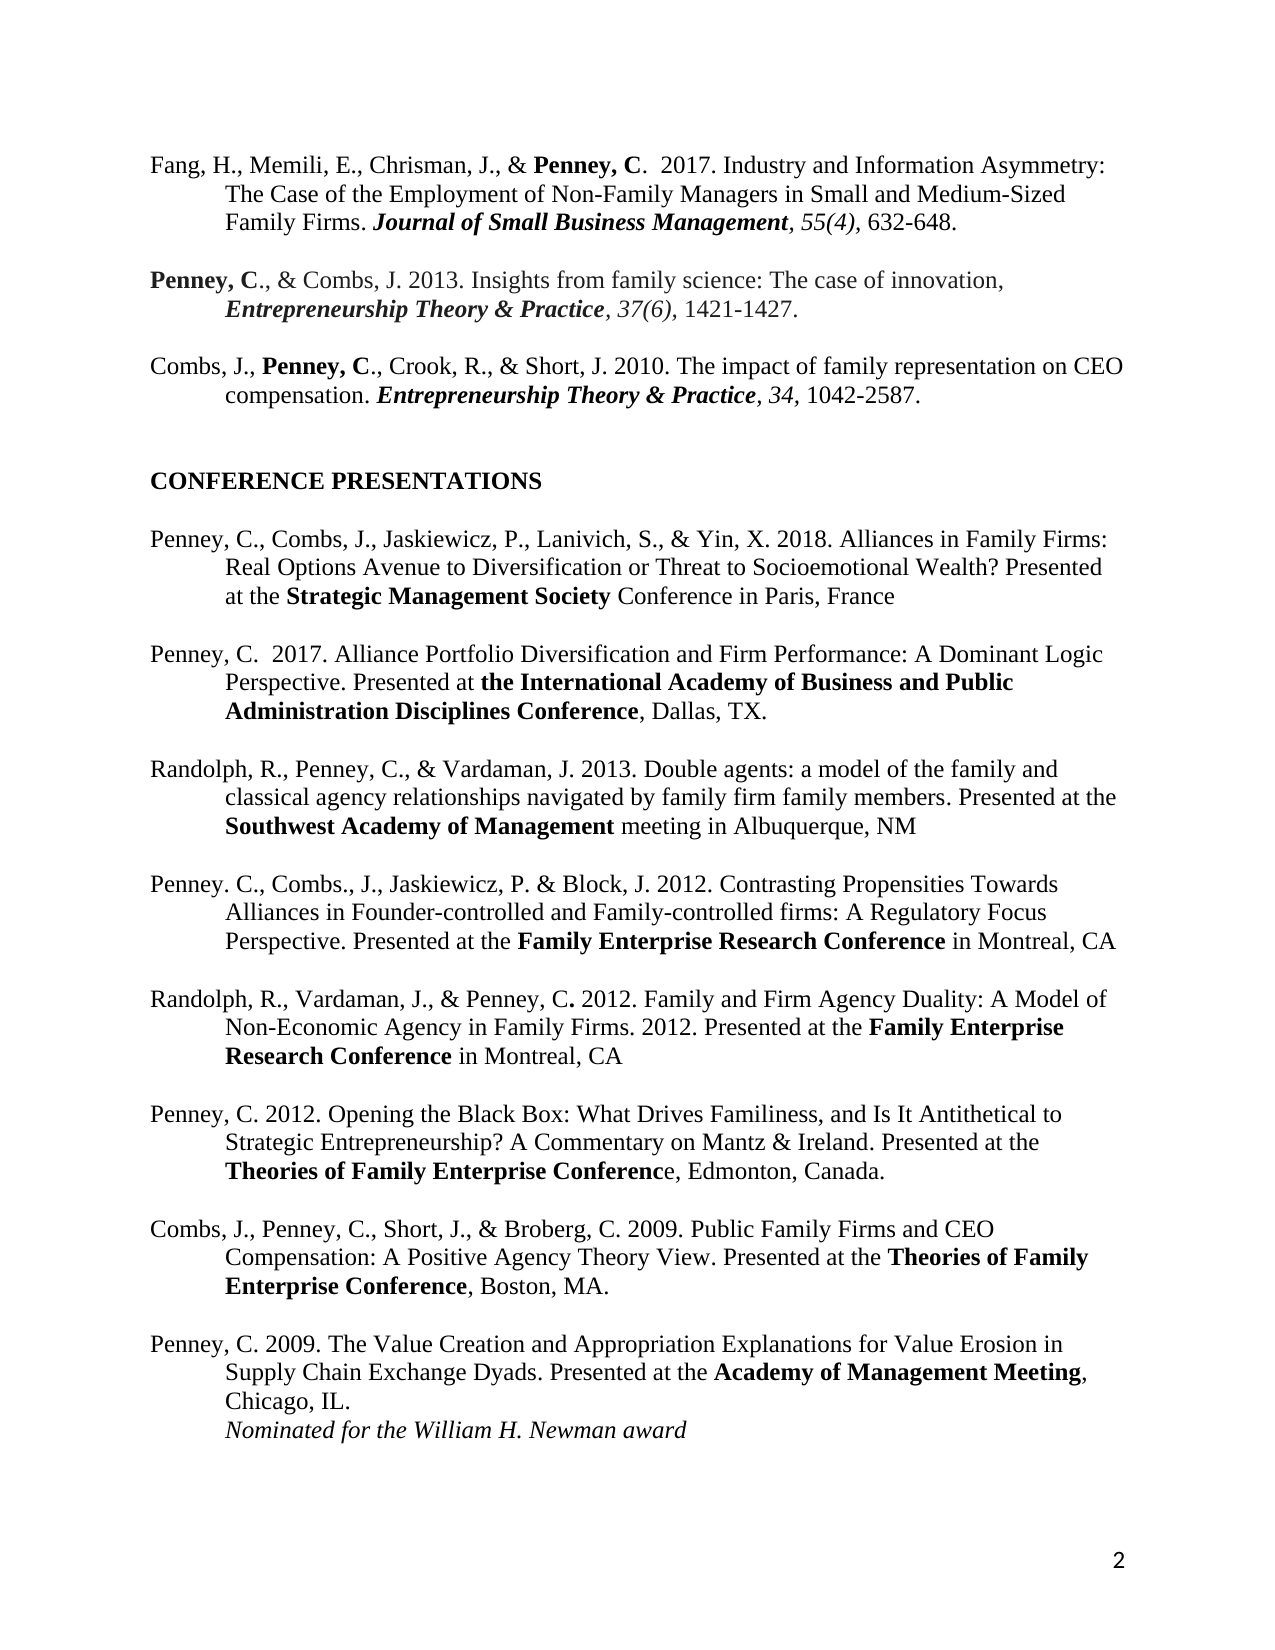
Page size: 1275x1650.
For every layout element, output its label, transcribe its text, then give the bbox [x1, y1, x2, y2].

text Penney, C. 2017. Alliance Portfolio Diversification and Firm Performance: A Dominant Logic Perspective. Presented at the International Academy of Business and Public Administration Disciplines Conference, Dallas, TX. [150, 639, 1125, 725]
text CONFERENCE PRESENTATIONS [150, 466, 1125, 495]
text Penney, C., & Combs, J. 2013. Insights from family science: The case of innovation, Entrepreneurship Theory & Practice, 37(6), 1421-1427. [150, 265, 1125, 322]
text Randolph, R., Penney, C., & Vardaman, J. 2013. Double agents: a model of the family and classical agency relationships navigated by family firm family members. Presented at the Southwest Academy of Management meeting in Albuquerque, NM [150, 754, 1125, 840]
text Penney. C., Combs., J., Jaskiewicz, P. & Block, J. 2012. Contrasting Propensities Towards Alliances in Founder-controlled and Family-controlled firms: A Regulatory Focus Perspective. Presented at the Family Enterprise Research Conference in Montreal, CA [150, 869, 1125, 955]
text Penney, C. 2009. The Value Creation and Appropriation Explanations for Value Erosion in Supply Chain Exchange Dyads. Presented at the Academy of Management Meeting, Chicago, IL. [150, 1329, 1125, 1415]
text Fang, H., Memili, E., Chrisman, J., & Penney, C. 2017. Industry and Information Asymmetry: The Case of the Employment of Non‐Family Managers in Small and Medium‐Sized Family Firms. Journal of Small Business Management, 55(4), 632-648. [150, 150, 1125, 236]
text Combs, J., Penney, C., Short, J., & Broberg, C. 2009. Public Family Firms and CEO Compensation: A Positive Agency Theory View. Presented at the Theories of Family Enterprise Conference, Boston, MA. [150, 1214, 1125, 1300]
text Combs, J., Penney, C., Crook, R., & Short, J. 2010. The impact of family representation on CEO compensation. Entrepreneurship Theory & Practice, 34, 1042-2587. [150, 351, 1125, 409]
text Nominated for the William H. Newman award [225, 1415, 1125, 1444]
text Randolph, R., Vardaman, J., & Penney, C. 2012. Family and Firm Agency Duality: A Model of Non-Economic Agency in Family Firms. 2012. Presented at the Family Enterprise Research Conference in Montreal, CA [150, 984, 1125, 1070]
text Penney, C. 2012. Opening the Black Box: What Drives Familiness, and Is It Antithetical to Strategic Entrepreneurship? A Commentary on Mantz & Ireland. Presented at the Theories of Family Enterprise Conference, Edmonton, Canada. [150, 1099, 1125, 1185]
text Penney, C., Combs, J., Jaskiewicz, P., Lanivich, S., & Yin, X. 2018. Alliances in Family Firms: Real Options Avenue to Diversification or Threat to Socioemotional Wealth? Presented at the Strategic Management Society Conference in Paris, France [150, 524, 1125, 610]
